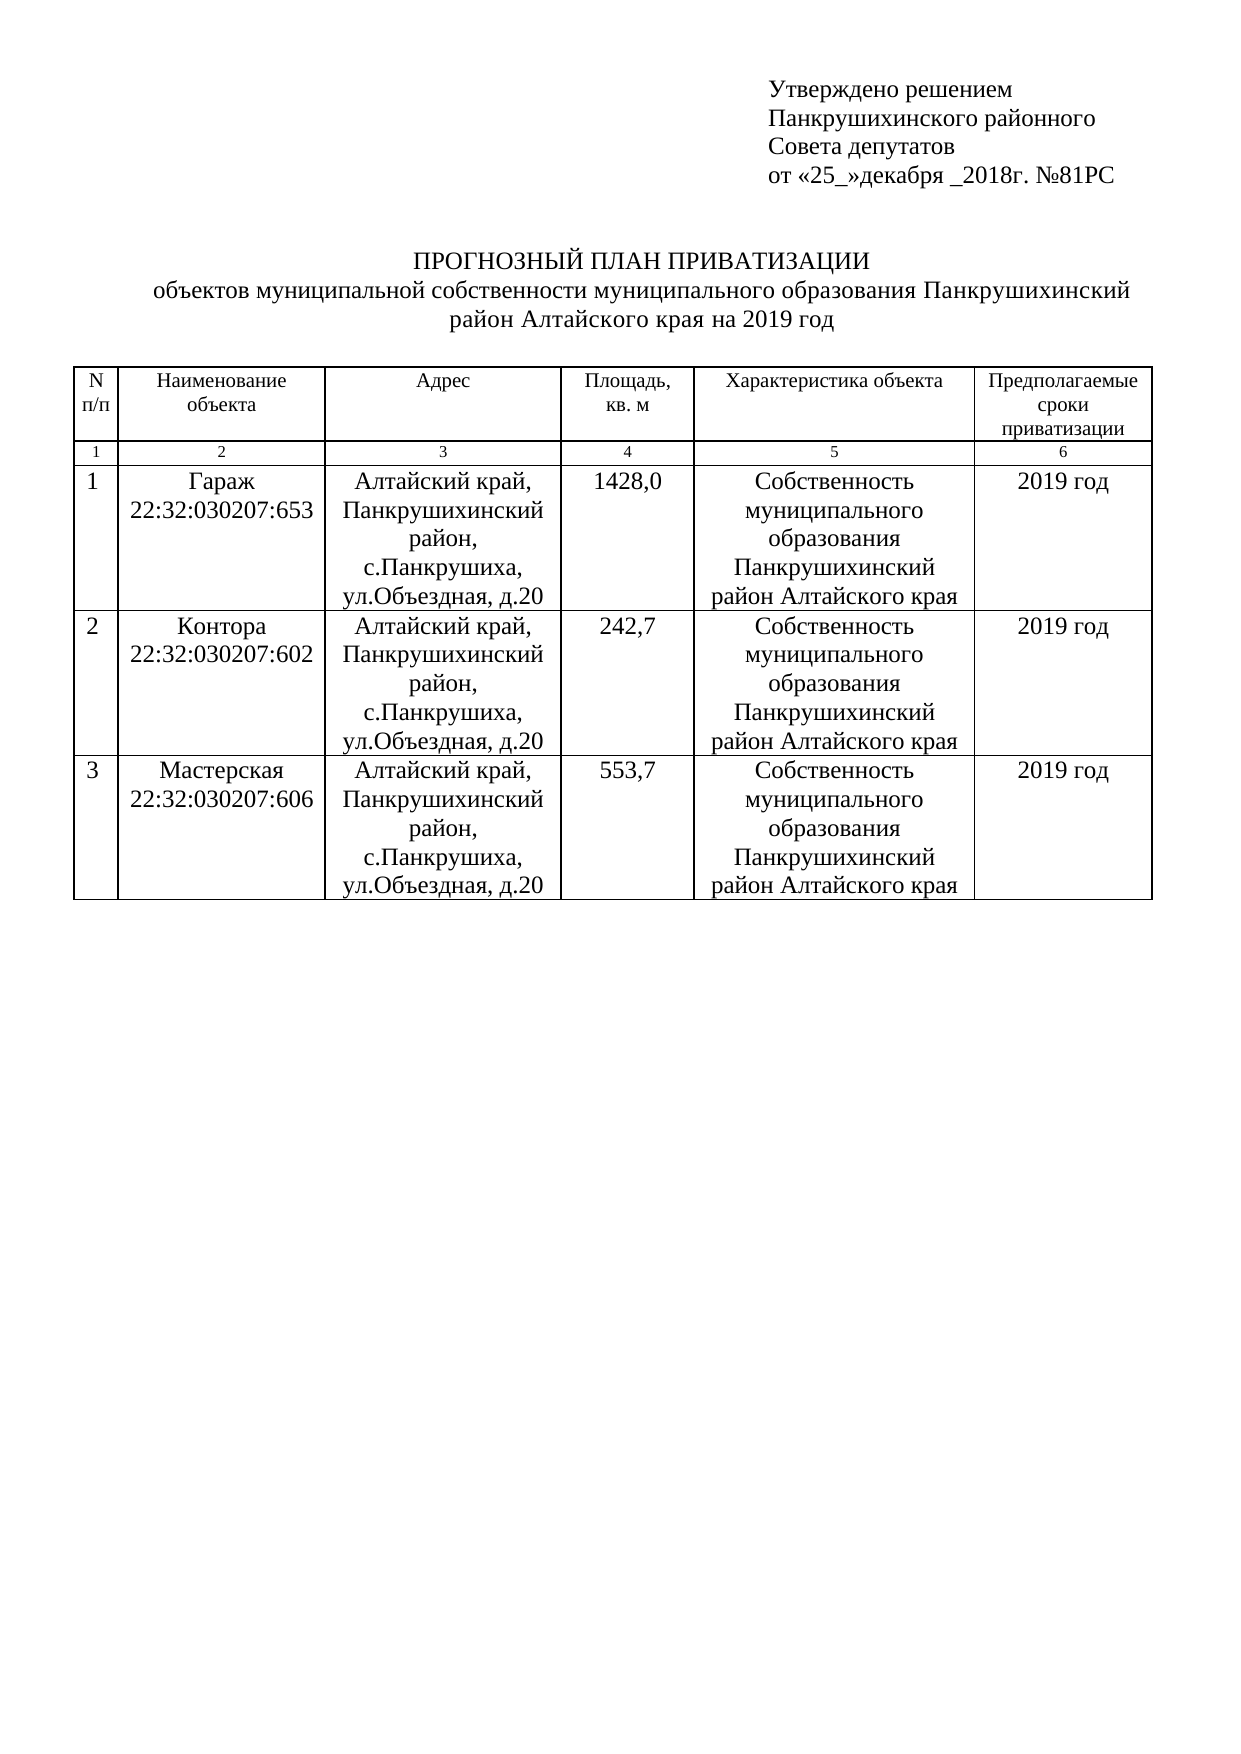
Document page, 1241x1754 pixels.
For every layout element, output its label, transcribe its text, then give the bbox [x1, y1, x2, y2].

table_cell Алтайский край, Панкрушихинский район, с.Панкрушиха, ул.Объездная, д.20 [326, 756, 560, 899]
table_cell 6 [975, 442, 1151, 465]
table_cell Гараж 22:32:030207:653 [119, 466, 324, 610]
table_header Наименование объекта [119, 368, 324, 440]
table_header Предполагаемые сроки приватизации [975, 368, 1151, 440]
table_cell 5 [695, 442, 974, 465]
table_cell 4 [562, 442, 693, 465]
table_cell Контора 22:32:030207:602 [119, 611, 324, 754]
text Панкрушихинского районного [768, 103, 1165, 131]
table_cell 242,7 [562, 611, 693, 754]
text Совета депутатов [768, 131, 1165, 160]
table_cell 3 [326, 442, 560, 465]
table_cell Собственность муниципального образования Панкрушихинский район Алтайского края [695, 466, 974, 610]
table_cell Собственность муниципального образования Панкрушихинский район Алтайского края [695, 611, 974, 754]
table_cell 2019 год [975, 466, 1151, 610]
table_header Площадь, кв. м [562, 368, 693, 440]
table_cell 2019 год [975, 756, 1151, 899]
table_cell 553,7 [562, 756, 693, 899]
table_header N п/п [75, 368, 117, 440]
text ПРОГНОЗНЫЙ ПЛАН ПРИВАТИЗАЦИИ [118, 246, 1165, 275]
table_header Характеристика объекта [695, 368, 974, 440]
table_cell 1 [75, 466, 117, 610]
table_cell 2 [119, 442, 324, 465]
table_cell 3 [75, 756, 117, 899]
table_cell Собственность муниципального образования Панкрушихинский район Алтайского края [695, 756, 974, 899]
table_cell Алтайский край, Панкрушихинский район, с.Панкрушиха, ул.Объездная, д.20 [326, 466, 560, 610]
table_cell 2 [75, 611, 117, 754]
text от «25_»декабря _2018г. №81РС [768, 160, 1165, 189]
text объектов муниципальной собственности муниципального образования Панкрушихинский район Алтайского края на 2019 год [118, 275, 1165, 333]
table_cell 2019 год [975, 611, 1151, 754]
table_cell 1428,0 [562, 466, 693, 610]
table_header Адрес [326, 368, 560, 440]
text Утверждено решением [768, 74, 1165, 103]
table_cell Алтайский край, Панкрушихинский район, с.Панкрушиха, ул.Объездная, д.20 [326, 611, 560, 754]
table_cell 1 [75, 442, 117, 465]
table_cell Мастерская 22:32:030207:606 [119, 756, 324, 899]
